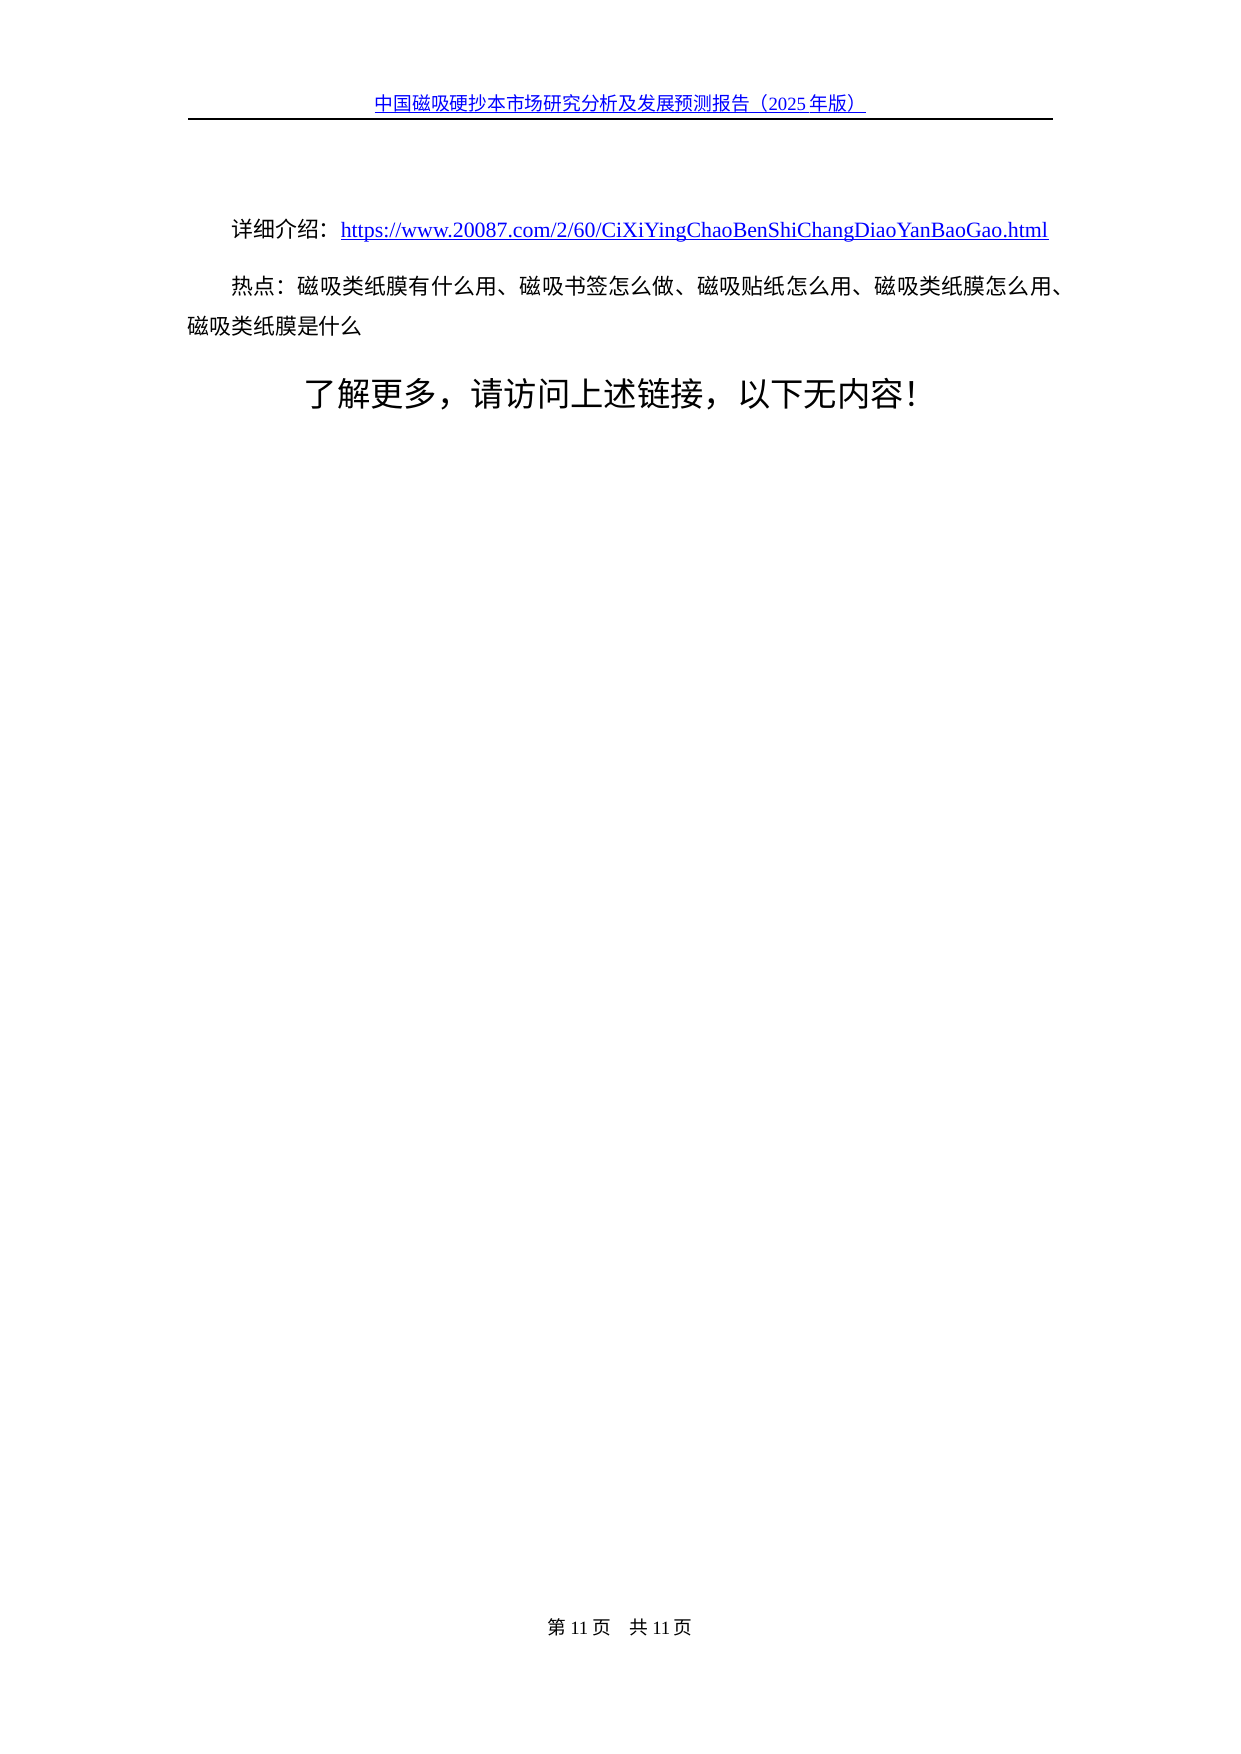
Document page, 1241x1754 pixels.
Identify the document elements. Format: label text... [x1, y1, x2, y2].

text 详细介绍：https://www.20087.com/2/60/CiXiYingChaoBenShiChangDiaoYanBaoGao.html [187, 212, 1053, 244]
text 热点：磁吸类纸膜有什么用、磁吸书签怎么做、磁吸贴纸怎么用、磁吸类纸膜怎么用、磁吸类纸膜是什么 [187, 268, 1053, 341]
title 了解更多，请访问上述链接，以下无内容！ [187, 359, 1053, 424]
